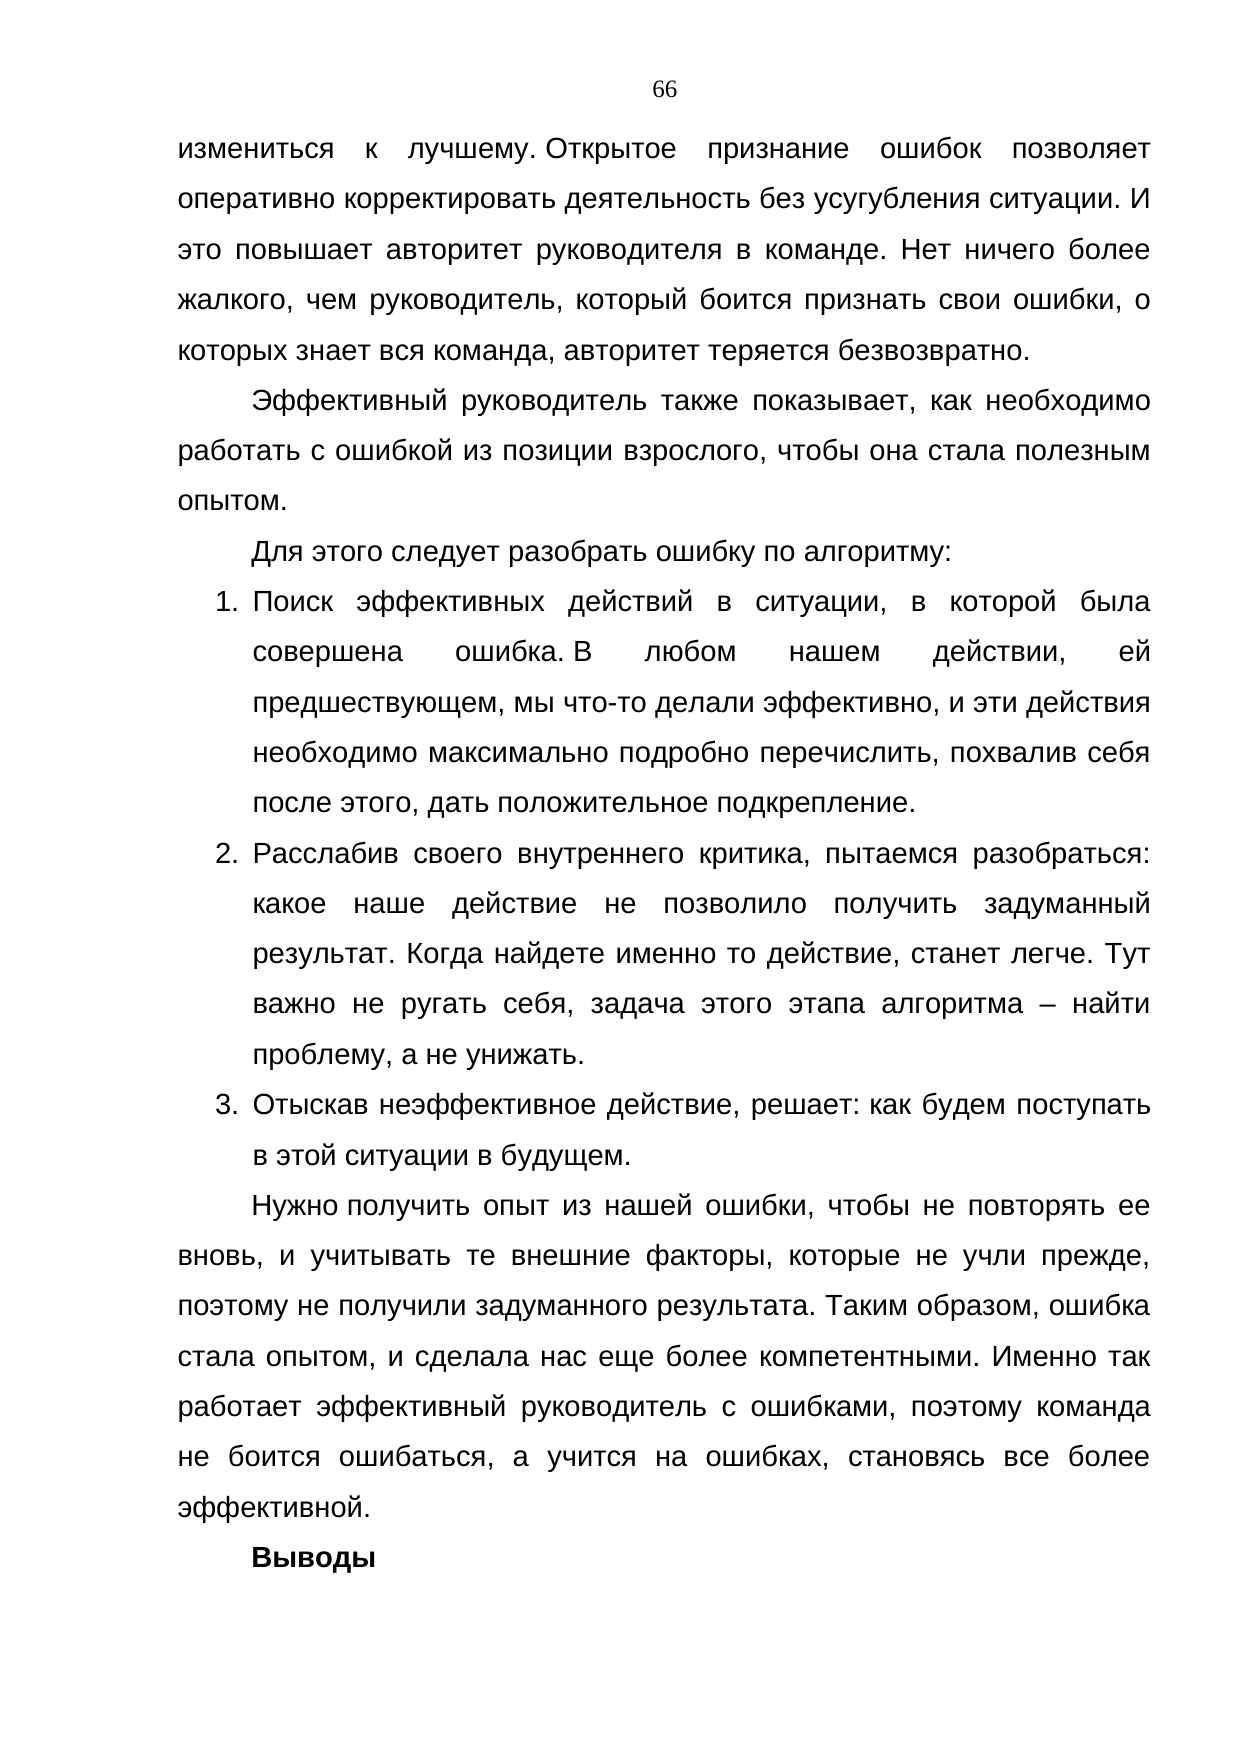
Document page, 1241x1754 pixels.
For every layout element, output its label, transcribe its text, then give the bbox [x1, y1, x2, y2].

text Эффективный руководитель также показывает, как необходимо работать с ошибкой из позиции взрослого, чтобы она стала полезным опытом. [177, 383, 1152, 517]
text Для этого следует разобрать ошибку по алгоритму: [177, 534, 1152, 567]
list Поиск эффективных действий в ситуации, в которой была совершена ошибка. В любом нашем действии, ей предшествующем, мы что-то делали эффективно, и эти действия необходимо максимально подробно перечислить, похвалив себя после этого, дать положительное подкрепление. [215, 584, 1152, 819]
list Отыскав неэффективное действие, решает: как будем поступать в этой ситуации в будущем. [215, 1087, 1152, 1171]
text Выводы [177, 1540, 1152, 1573]
text Нужно получить опыт из нашей ошибки, чтобы не повторять ее вновь, и учитывать те внешние факторы, которые не учли прежде, поэтому не получили задуманного результата. Таким образом, ошибка стала опытом, и сделала нас еще более компетентными. Именно так работает эффективный руководитель с ошибками, поэтому команда не боится ошибаться, а учится на ошибках, становясь все более эффективной. [177, 1188, 1152, 1523]
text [177, 131, 1152, 366]
list Расслабив своего внутреннего критика, пытаемся разобраться: какое наше действие не позволило получить задуманный результат. Когда найдете именно то действие, станет легче. Тут важно не ругать себя, задача этого этапа алгоритма – найти проблему, а не унижать. [215, 836, 1152, 1070]
